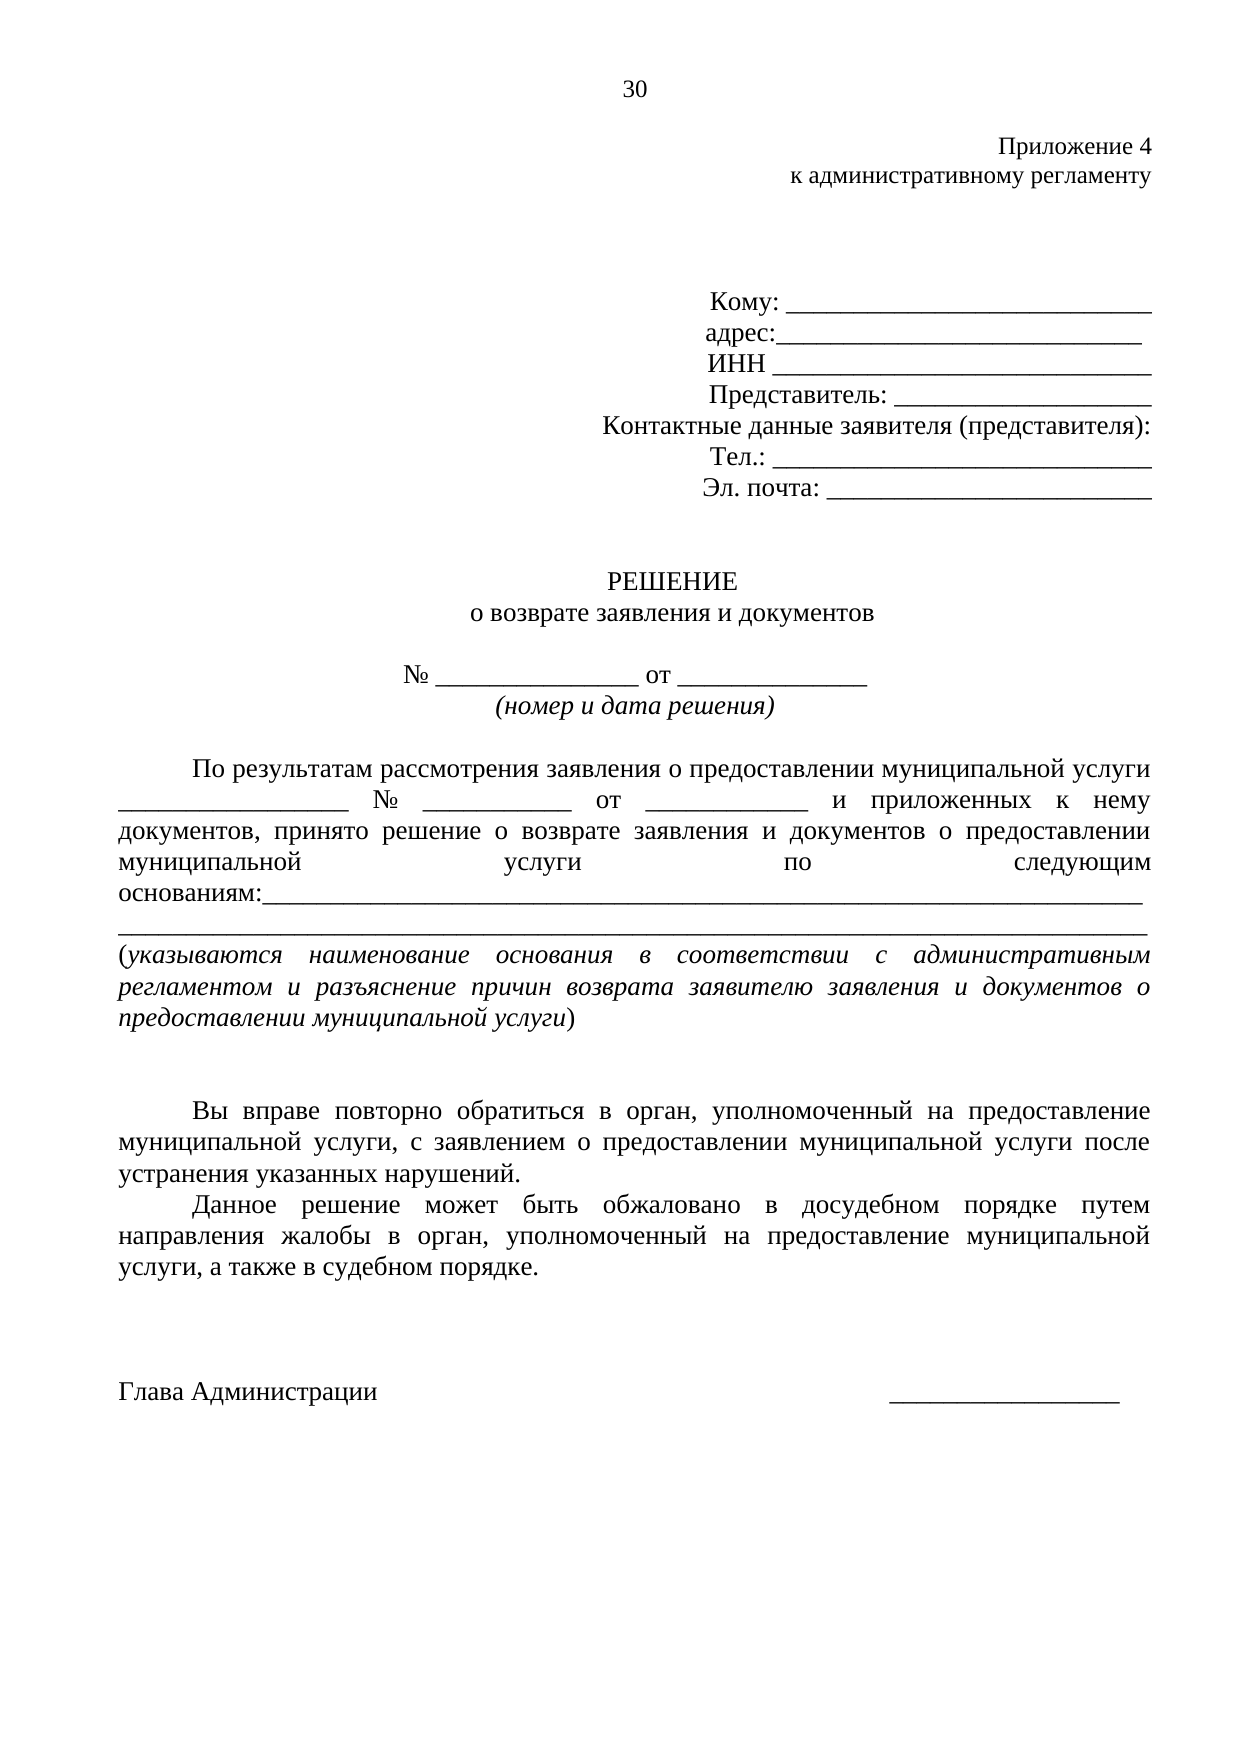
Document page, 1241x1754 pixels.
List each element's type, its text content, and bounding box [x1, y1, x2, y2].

text ИНН ____________________________ [118, 347, 1152, 378]
text Тел.: ____________________________ [118, 440, 1152, 471]
text (указываются наименование основания в соответствии с административным регламентом и разъяснение причин возврата заявителю заявления и документов о предоставлении муниципальной услуги) [118, 939, 1152, 1032]
text к административному регламенту [118, 160, 1152, 189]
text Данное решение может быть обжаловано в досудебном порядке путем направления жалобы в орган, уполномоченный на предоставление муниципальной услуги, а также в судебном порядке. [118, 1188, 1152, 1281]
text адрес:___________________________ [561, 316, 1152, 347]
text Кому: ___________________________ [118, 284, 1152, 316]
text РЕШЕНИЕ [118, 565, 1152, 596]
text № _______________ от ______________ [118, 658, 1152, 689]
text Приложение 4 [118, 131, 1152, 160]
text По результатам рассмотрения заявления о предоставлении муниципальной услуги _________________ № ___________ от ____________ и приложенных к нему документов, принято решение о возврате заявления и документов о предоставлении муниципальной услуги по следующим основаниям:_____________________________________________________________________________________________________________________________________________ [118, 752, 1152, 939]
text (номер и дата решения) [118, 689, 1152, 721]
text о возврате заявления и документов [118, 596, 1152, 627]
text Контактные данные заявителя (представителя): [118, 409, 1152, 440]
text Вы вправе повторно обратиться в орган, уполномоченный на предоставление муниципальной услуги, с заявлением о предоставлении муниципальной услуги после устранения указанных нарушений. [118, 1094, 1152, 1188]
text Глава Администрации _________________ [118, 1375, 1152, 1406]
text Представитель: ___________________ [118, 378, 1152, 409]
text Эл. почта: ________________________ [118, 471, 1152, 503]
